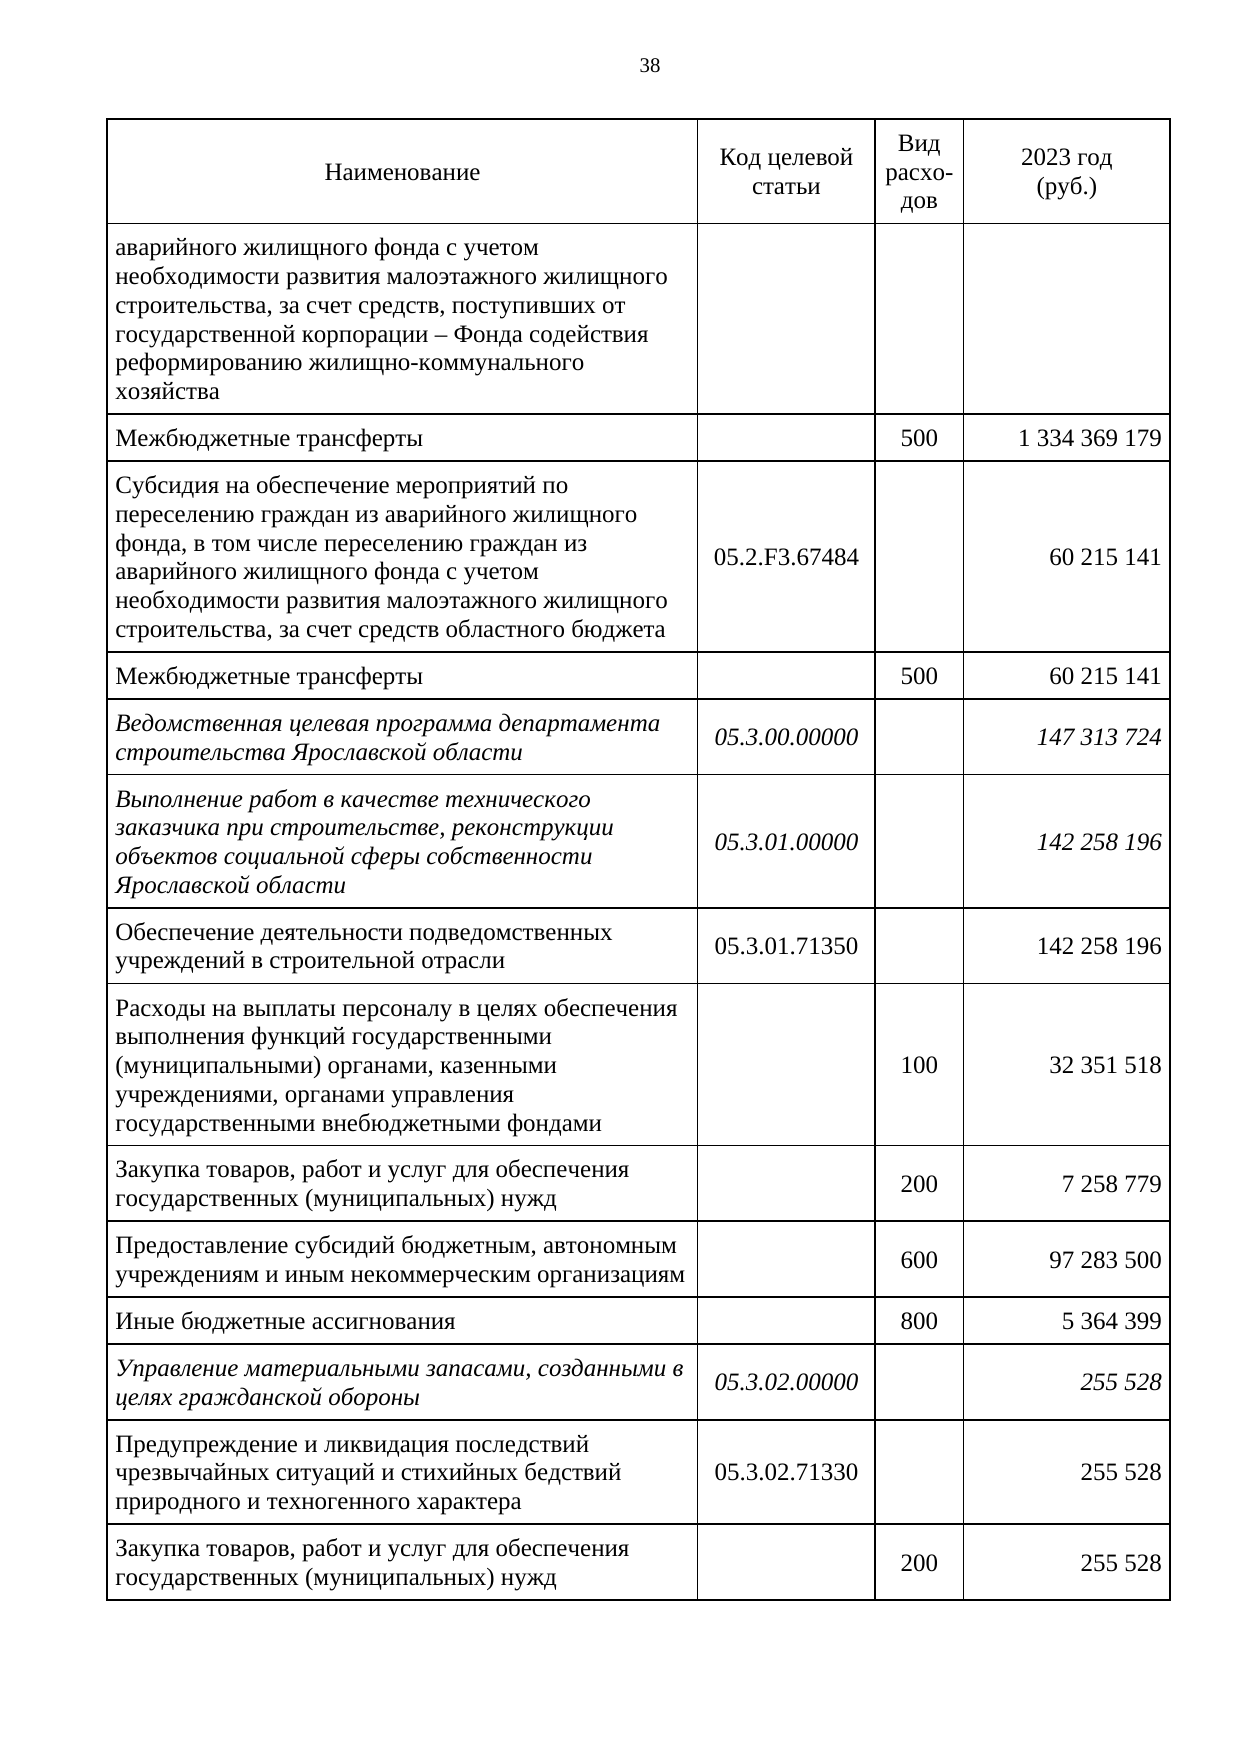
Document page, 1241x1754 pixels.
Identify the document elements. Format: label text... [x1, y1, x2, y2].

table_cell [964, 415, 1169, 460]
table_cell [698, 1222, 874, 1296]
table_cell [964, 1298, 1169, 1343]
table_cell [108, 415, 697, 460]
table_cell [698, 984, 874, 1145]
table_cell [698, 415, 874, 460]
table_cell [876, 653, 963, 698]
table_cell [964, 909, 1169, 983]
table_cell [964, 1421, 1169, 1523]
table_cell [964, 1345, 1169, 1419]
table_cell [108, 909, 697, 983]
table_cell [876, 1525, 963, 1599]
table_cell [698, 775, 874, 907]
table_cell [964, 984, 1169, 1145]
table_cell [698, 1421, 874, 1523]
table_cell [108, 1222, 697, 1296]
table_header 2023 год (руб.) [964, 120, 1169, 223]
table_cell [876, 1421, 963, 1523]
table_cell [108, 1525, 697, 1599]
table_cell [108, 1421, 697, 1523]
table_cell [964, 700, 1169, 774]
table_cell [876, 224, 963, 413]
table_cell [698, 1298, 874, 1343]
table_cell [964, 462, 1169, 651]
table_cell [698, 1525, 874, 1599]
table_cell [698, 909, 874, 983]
table_header Наименование [108, 120, 697, 223]
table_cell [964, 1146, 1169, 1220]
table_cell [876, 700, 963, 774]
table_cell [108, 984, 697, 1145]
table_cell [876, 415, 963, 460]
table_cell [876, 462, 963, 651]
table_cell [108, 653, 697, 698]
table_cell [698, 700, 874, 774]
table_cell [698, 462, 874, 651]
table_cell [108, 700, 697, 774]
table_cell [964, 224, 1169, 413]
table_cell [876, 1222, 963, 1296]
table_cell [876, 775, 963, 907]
table_header Код целевой статьи [698, 120, 874, 223]
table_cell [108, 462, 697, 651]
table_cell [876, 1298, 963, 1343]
table_header Вид расхо-дов [876, 120, 963, 223]
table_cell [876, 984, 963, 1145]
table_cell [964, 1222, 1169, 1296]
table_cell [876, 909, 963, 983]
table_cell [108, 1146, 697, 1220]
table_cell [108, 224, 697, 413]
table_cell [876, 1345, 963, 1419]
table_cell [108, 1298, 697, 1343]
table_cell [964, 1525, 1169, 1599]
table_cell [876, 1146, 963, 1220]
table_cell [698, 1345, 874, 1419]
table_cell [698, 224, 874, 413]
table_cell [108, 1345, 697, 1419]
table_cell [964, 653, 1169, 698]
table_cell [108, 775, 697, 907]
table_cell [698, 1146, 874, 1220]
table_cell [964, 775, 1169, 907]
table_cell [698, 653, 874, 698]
